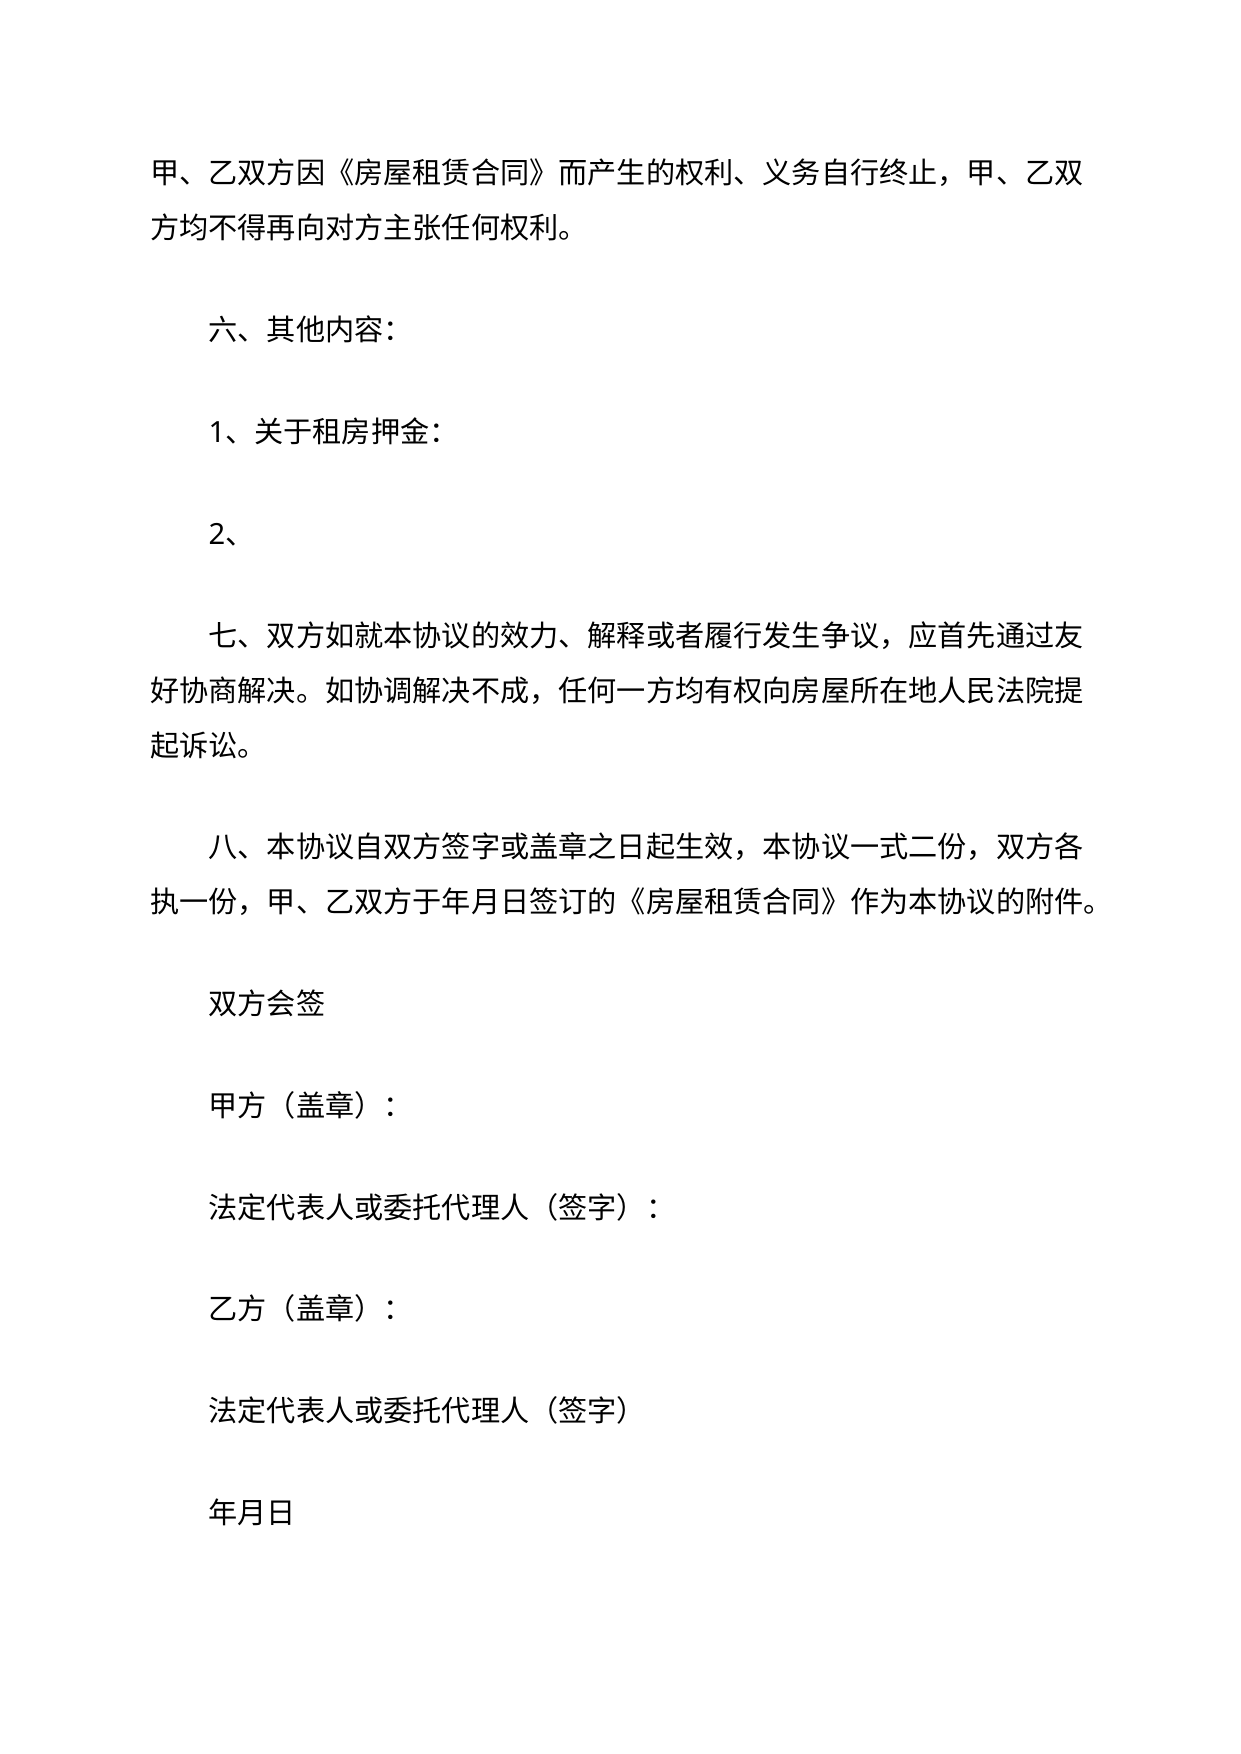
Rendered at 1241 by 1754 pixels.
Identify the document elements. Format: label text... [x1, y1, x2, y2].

text 乙方（盖章）： [150, 1286, 1090, 1328]
text 双方会签 [150, 981, 1090, 1023]
text 法定代表人或委托代理人（签字）： [150, 1184, 1090, 1226]
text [150, 150, 1090, 247]
text 1、关于租房押金： [150, 408, 1090, 451]
text 法定代表人或委托代理人（签字） [150, 1388, 1090, 1430]
text 七、双方如就本协议的效力、解释或者履行发生争议，应首先通过友好协商解决。如协调解决不成，任何一方均有权向房屋所在地人民法院提起诉讼。 [150, 612, 1090, 764]
text 八、本协议自双方签字或盖章之日起生效，本协议一式二份，双方各执一份，甲、乙双方于年月日签订的《房屋租赁合同》作为本协议的附件。 [150, 824, 1090, 921]
text 2、 [150, 510, 1090, 553]
text 甲方（盖章）： [150, 1082, 1090, 1125]
text 六、其他内容： [150, 307, 1090, 349]
text 年月日 [150, 1489, 1090, 1532]
